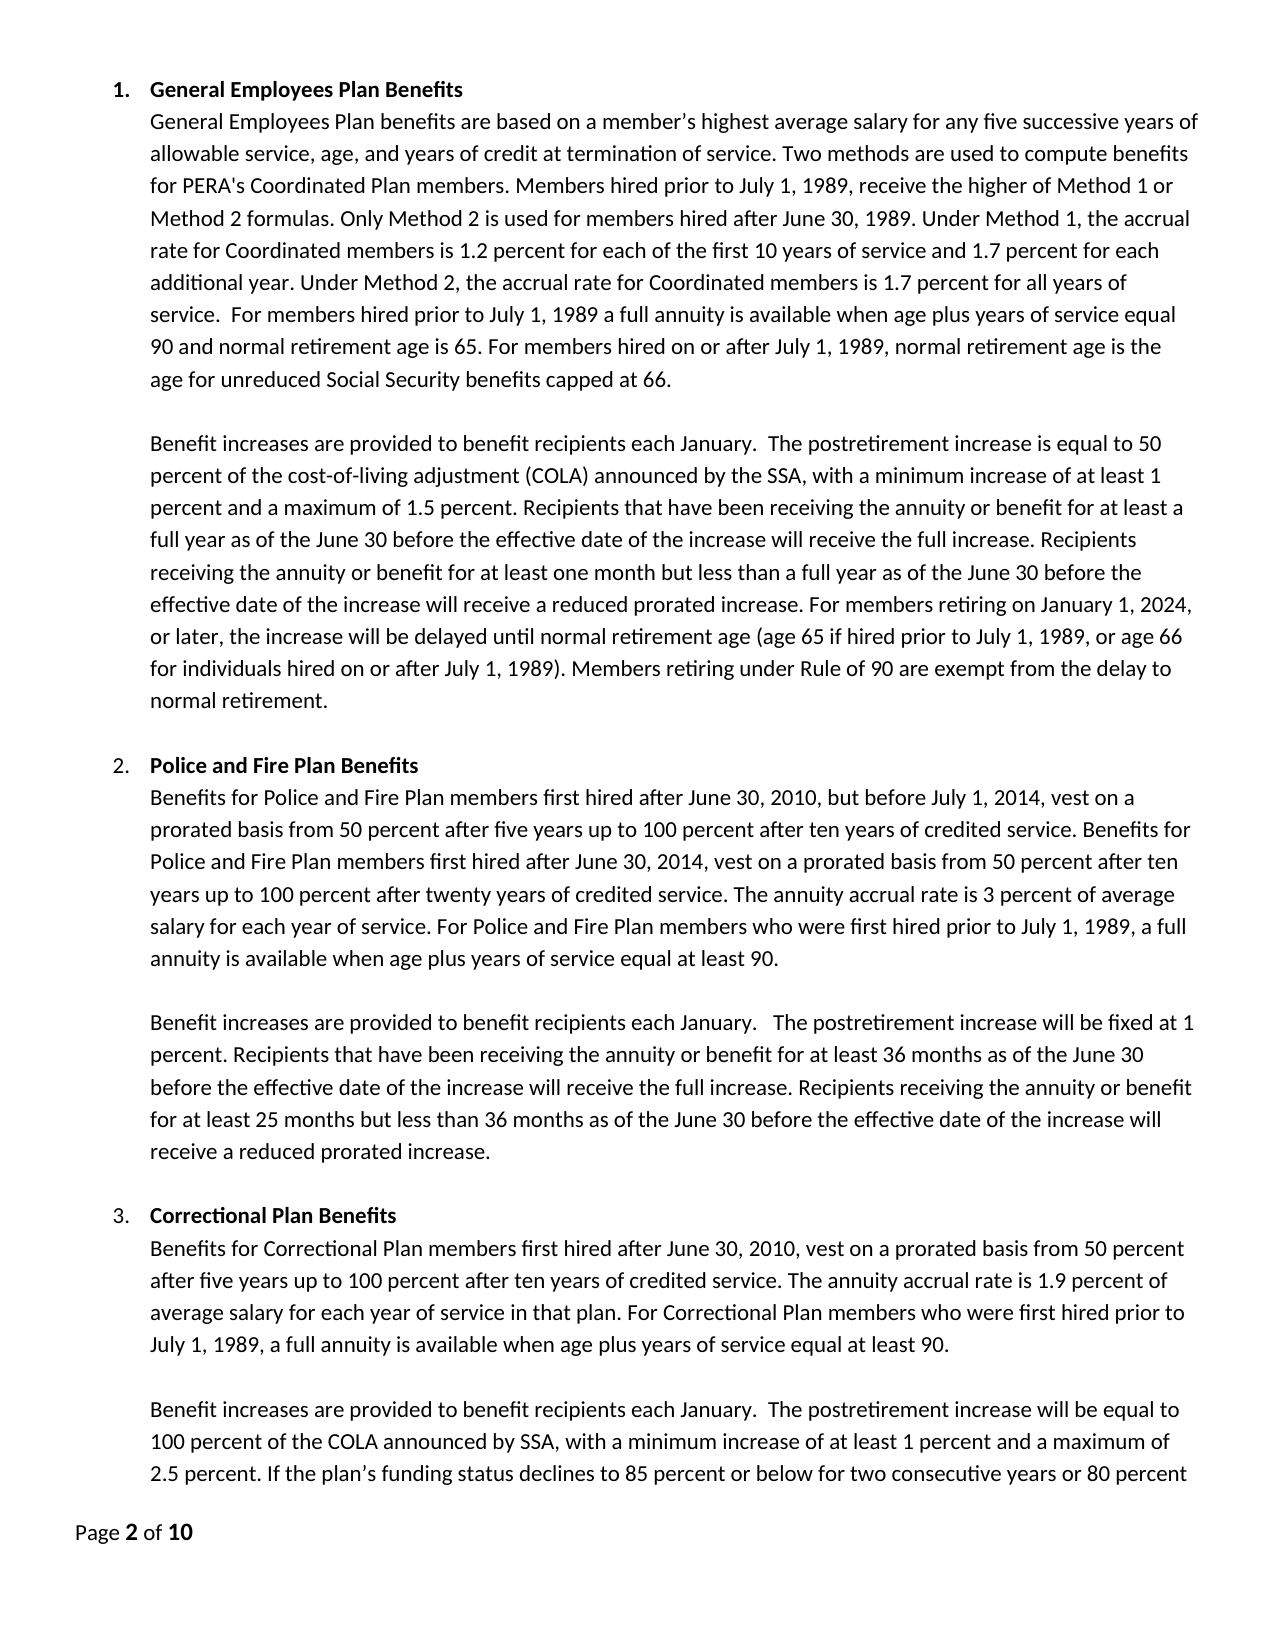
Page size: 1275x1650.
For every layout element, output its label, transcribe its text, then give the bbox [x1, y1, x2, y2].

list Correctional Plan Benefits Benefits for Correctional Plan members first hired after June 30, 2010, vest on a prorated basis from 50 percent after five years up to 100 percent after ten years of credited service. The annuity accrual rate is 1.9 percent of average salary for each year of service in that plan. For Correctional Plan members who were first hired prior to July 1, 1989, a full annuity is available when age plus years of service equal at least 90. [112, 1202, 1200, 1358]
list Police and Fire Plan Benefits Benefits for Police and Fire Plan members first hired after June 30, 2010, but before July 1, 2014, vest on a prorated basis from 50 percent after five years up to 100 percent after ten years of credited service. Benefits for Police and Fire Plan members first hired after June 30, 2014, vest on a prorated basis from 50 percent after ten years up to 100 percent after twenty years of credited service. The annuity accrual rate is 3 percent of average salary for each year of service. For Police and Fire Plan members who were first hired prior to July 1, 1989, a full annuity is available when age plus years of service equal at least 90. [112, 751, 1200, 972]
list Benefit increases are provided to benefit recipients each January. The postretirement increase will be fixed at 1 percent. Recipients that have been receiving the annuity or benefit for at least 36 months as of the June 30 before the effective date of the increase will receive the full increase. Recipients receiving the annuity or benefit for at least 25 months but less than 36 months as of the June 30 before the effective date of the increase will receive a reduced prorated increase. [150, 1008, 1200, 1165]
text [150, 1395, 1200, 1487]
list General Employees Plan benefits are based on a member’s highest average salary for any five successive years of allowable service, age, and years of credit at termination of service. Two methods are used to compute benefits for PERA's Coordinated Plan members. Members hired prior to July 1, 1989, receive the higher of Method 1 or Method 2 formulas. Only Method 2 is used for members hired after June 30, 1989. Under Method 1, the accrual rate for Coordinated members is 1.2 percent for each of the first 10 years of service and 1.7 percent for each additional year. Under Method 2, the accrual rate for Coordinated members is 1.7 percent for all years of service. For members hired prior to July 1, 1989 a full annuity is available when age plus years of service equal 90 and normal retirement age is 65. For members hired on or after July 1, 1989, normal retirement age is the age for unreduced Social Security benefits capped at 66. [150, 107, 1200, 393]
list Benefit increases are provided to benefit recipients each January. The postretirement increase is equal to 50 percent of the cost-of-living adjustment (COLA) announced by the SSA, with a minimum increase of at least 1 percent and a maximum of 1.5 percent. Recipients that have been receiving the annuity or benefit for at least a full year as of the June 30 before the effective date of the increase will receive the full increase. Recipients receiving the annuity or benefit for at least one month but less than a full year as of the June 30 before the effective date of the increase will receive a reduced prorated increase. For members retiring on January 1, 2024, or later, the increase will be delayed until normal retirement age (age 65 if hired prior to July 1, 1989, or age 66 for individuals hired on or after July 1, 1989). Members retiring under Rule of 90 are exempt from the delay to normal retirement. [150, 429, 1200, 714]
list General Employees Plan Benefits [112, 75, 1200, 103]
